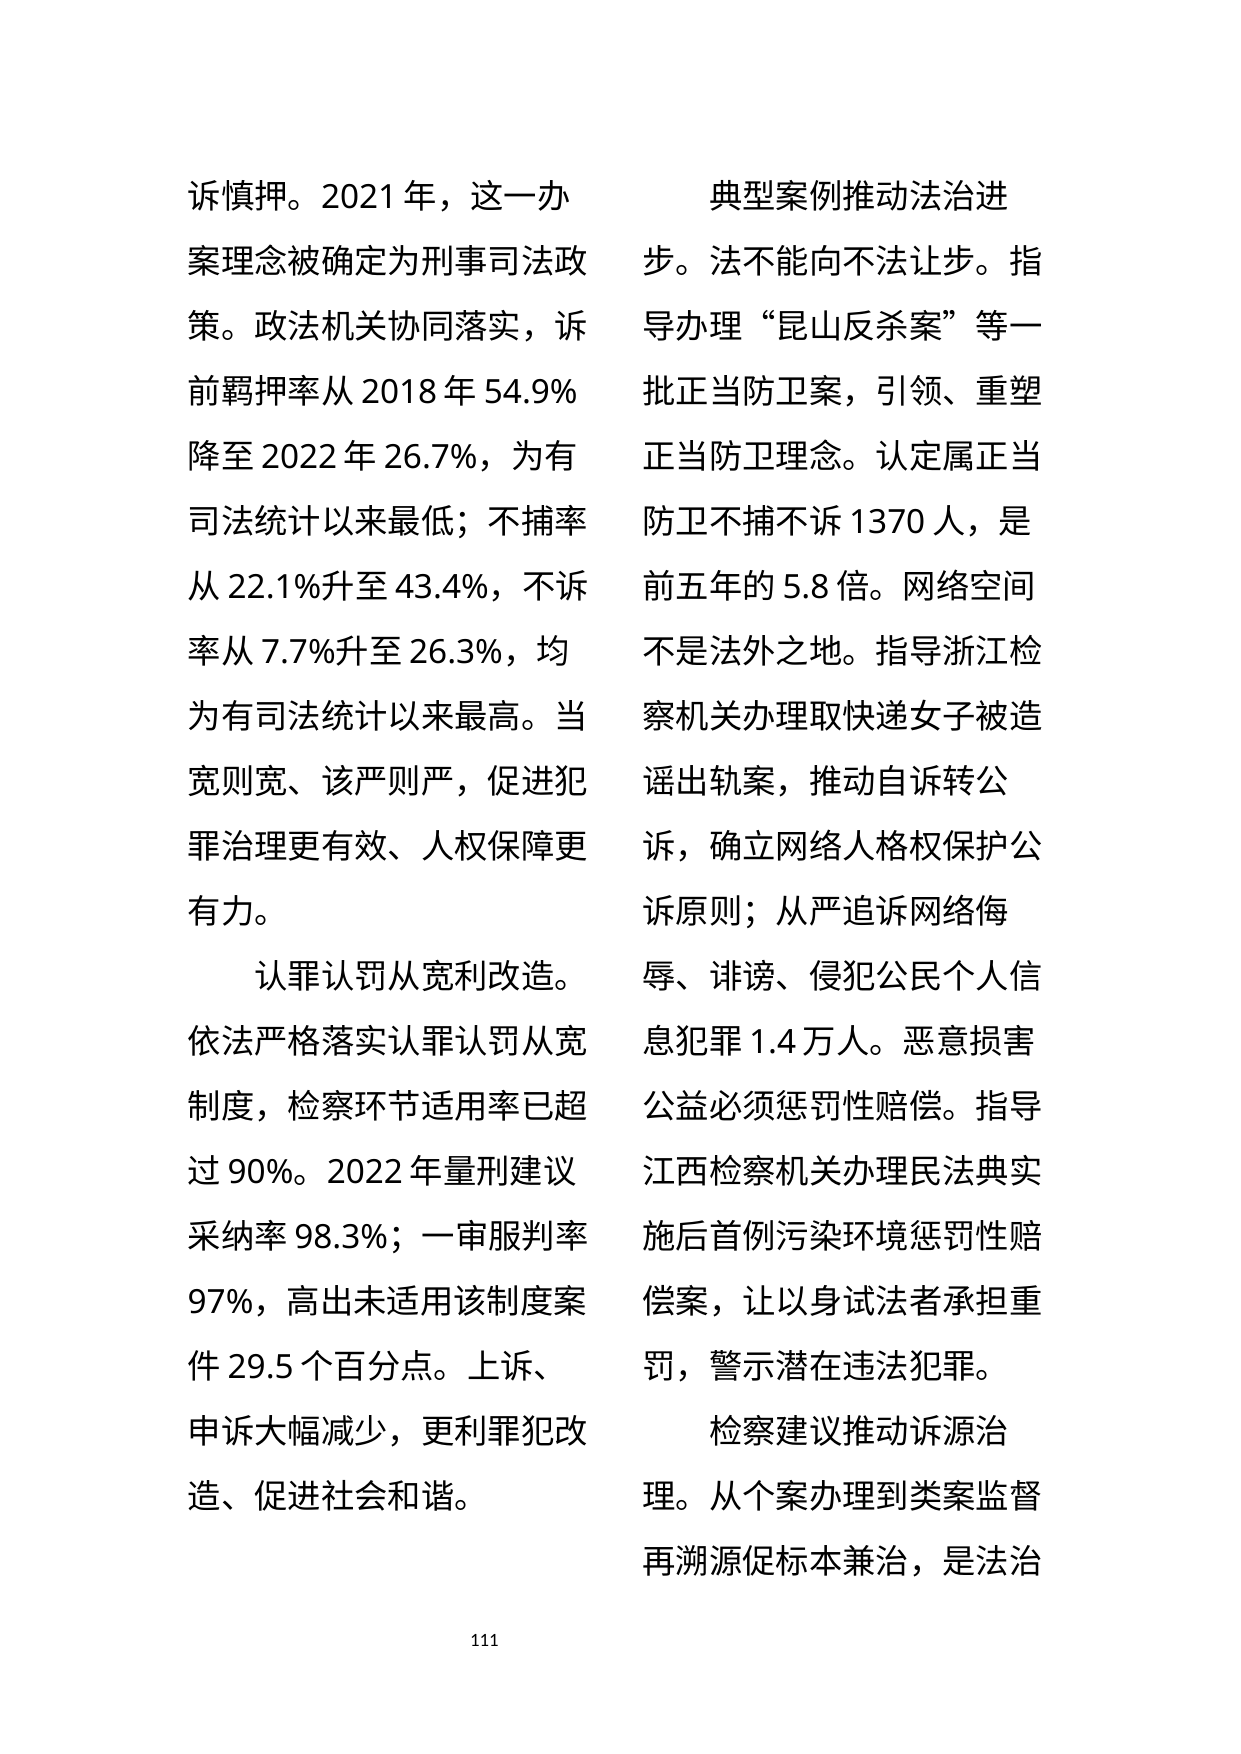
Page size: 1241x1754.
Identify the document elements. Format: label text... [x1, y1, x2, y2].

text 认罪认罚从宽利改造。依法严格落实认罪认罚从宽制度，检察环节适用率已超过90%。2022年量刑建议采纳率98.3%；一审服判率97%，高出未适用该制度案件29.5个百分点。上诉、申诉大幅减少，更利罪犯改造、促进社会和谐。 [187, 942, 598, 1527]
text 检察建议推动诉源治理。从个案办理到类案监督再溯源促标本兼治，是法治中国建设更高要求。最高人民检察院紧盯老百姓身边的安全，研析司法数据、典型案例，向有关部门发出第一至八号检察建议；地方检察机关联动，以检察履责“我管”促职能部门依法“都管”，共发出检察建议18万余份，推动社会治理谋在前、预在先。 [642, 1397, 1053, 1592]
text 典型案例推动法治进步。法不能向不法让步。指导办理“昆山反杀案”等一批正当防卫案，引领、重塑正当防卫理念。认定属正当防卫不捕不诉1370人，是前五年的5.8倍。网络空间不是法外之地。指导浙江检察机关办理取快递女子被造谣出轨案，推动自诉转公诉，确立网络人格权保护公诉原则；从严追诉网络侮辱、诽谤、侵犯公民个人信息犯罪1.4万人。恶意损害公益必须惩罚性赔偿。指导江西检察机关办理民法典实施后首例污染环境惩罚性赔偿案，让以身试法者承担重罚，警示潜在违法犯罪。 [642, 162, 1053, 1397]
